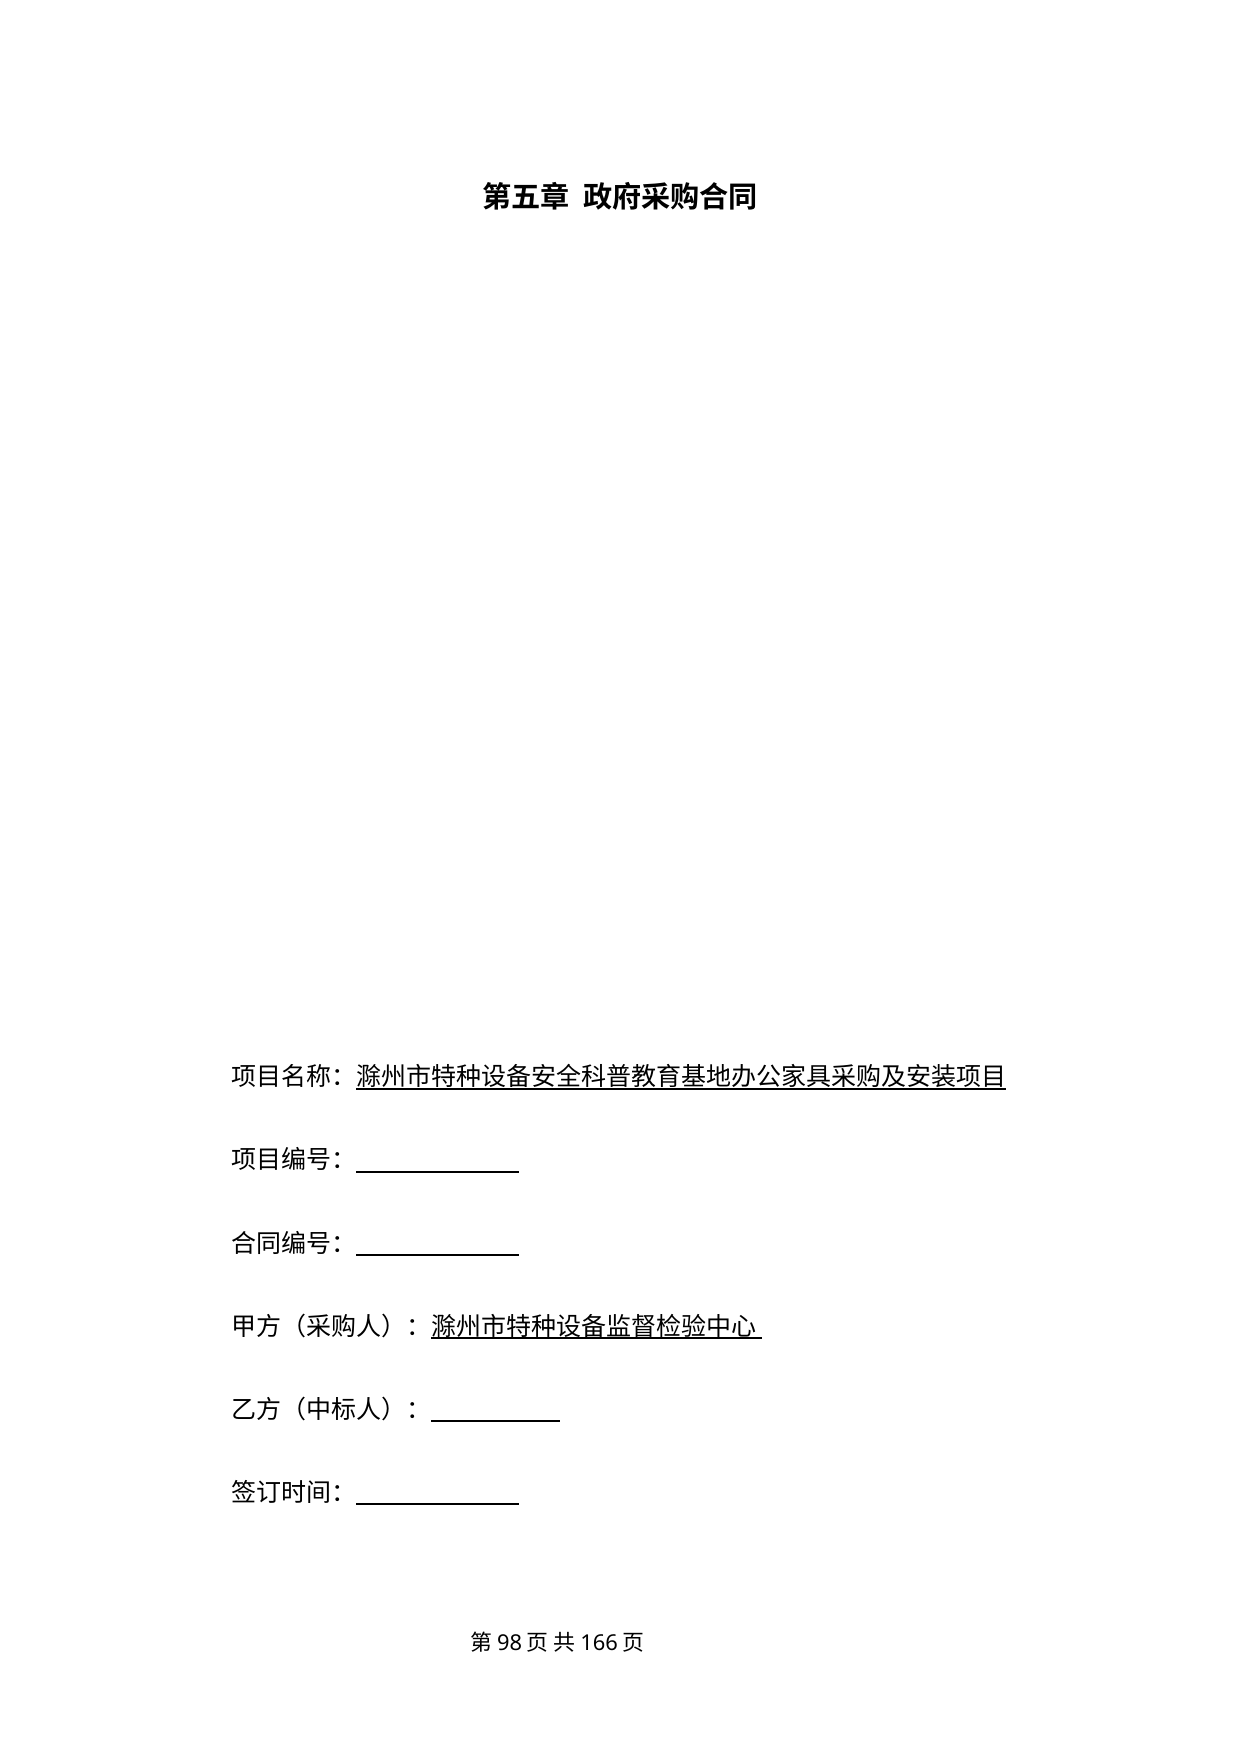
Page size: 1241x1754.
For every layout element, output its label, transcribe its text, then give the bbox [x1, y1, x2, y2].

text 第五章 政府采购合同 [187, 162, 1053, 227]
text 乙方（中标人）： [231, 1375, 1053, 1440]
text 签订时间： [231, 1458, 1053, 1523]
text 项目名称：滁州市特种设备安全科普教育基地办公家具采购及安装项目 [231, 1042, 1053, 1107]
text 项目编号： [231, 1126, 1053, 1191]
text 合同编号： [231, 1209, 1053, 1274]
text 甲方（采购人）：滁州市特种设备监督检验中心 [231, 1292, 1053, 1357]
